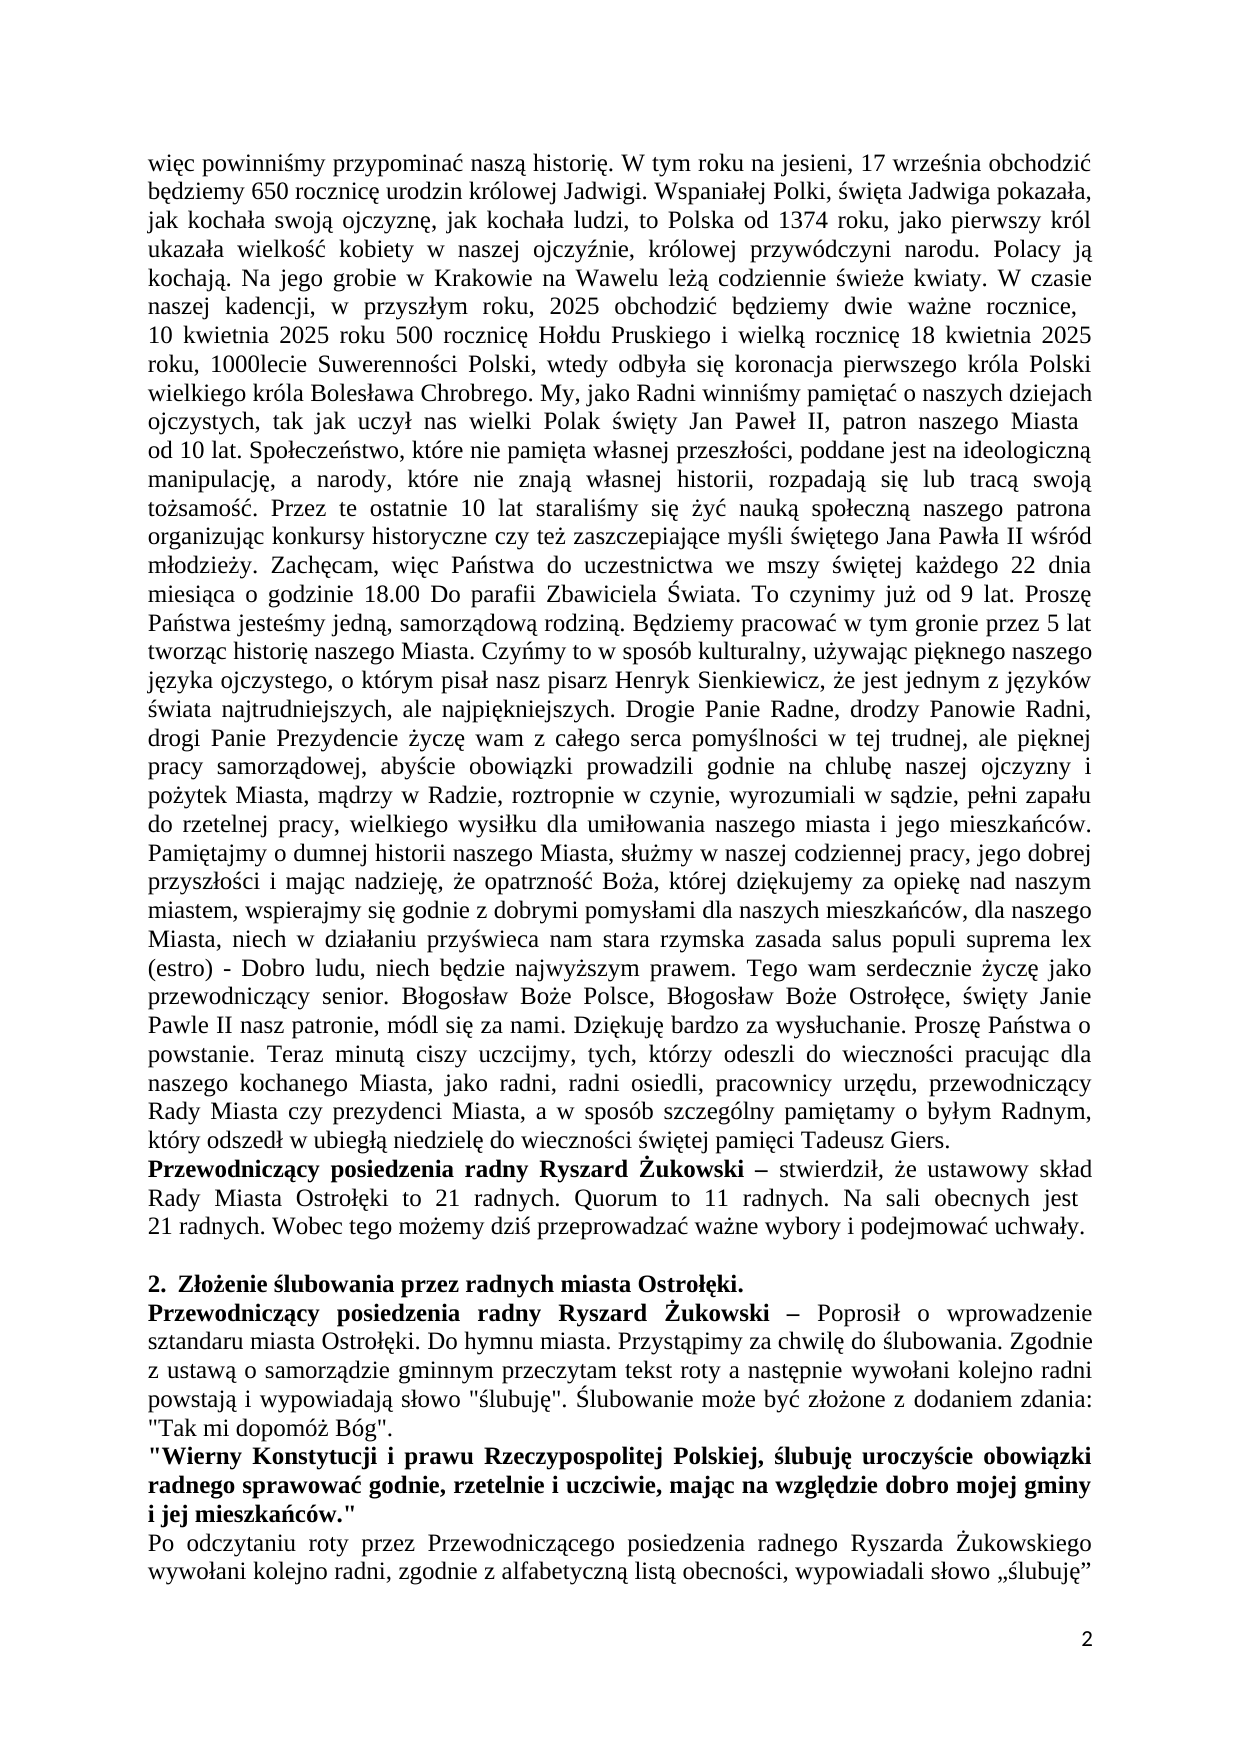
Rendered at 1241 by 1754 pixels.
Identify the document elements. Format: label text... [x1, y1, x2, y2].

text Przewodniczący posiedzenia radny Ryszard Żukowski – stwierdził, że ustawowy skład Rady Miasta Ostrołęki to 21 radnych. Quorum to 11 radnych. Na sali obecnych jest 21 radnych. Wobec tego możemy dziś przeprowadzać ważne wybory i podejmować uchwały. [148, 1154, 1093, 1240]
text "Wierny Konstytucji i prawu Rzeczypospolitej Polskiej, ślubuję uroczyście obowiązki radnego sprawować godnie, rzetelnie i uczciwie, mając na względzie dobro mojej gminy i jej mieszkańców." [148, 1441, 1093, 1528]
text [148, 1528, 1093, 1585]
list Złożenie ślubowania przez radnych miasta Ostrołęki. [148, 1269, 1093, 1298]
text Przewodniczący posiedzenia radny Ryszard Żukowski – Poprosił o wprowadzenie sztandaru miasta Ostrołęki. Do hymnu miasta. Przystąpimy za chwilę do ślubowania. Zgodnie z ustawą o samorządzie gminnym przeczytam tekst roty a następnie wywołani kolejno radni powstają i wypowiadają słowo "ślubuję". Ślubowanie może być złożone z dodaniem zdania: "Tak mi dopomóż Bóg". [148, 1298, 1093, 1441]
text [148, 148, 1093, 1154]
